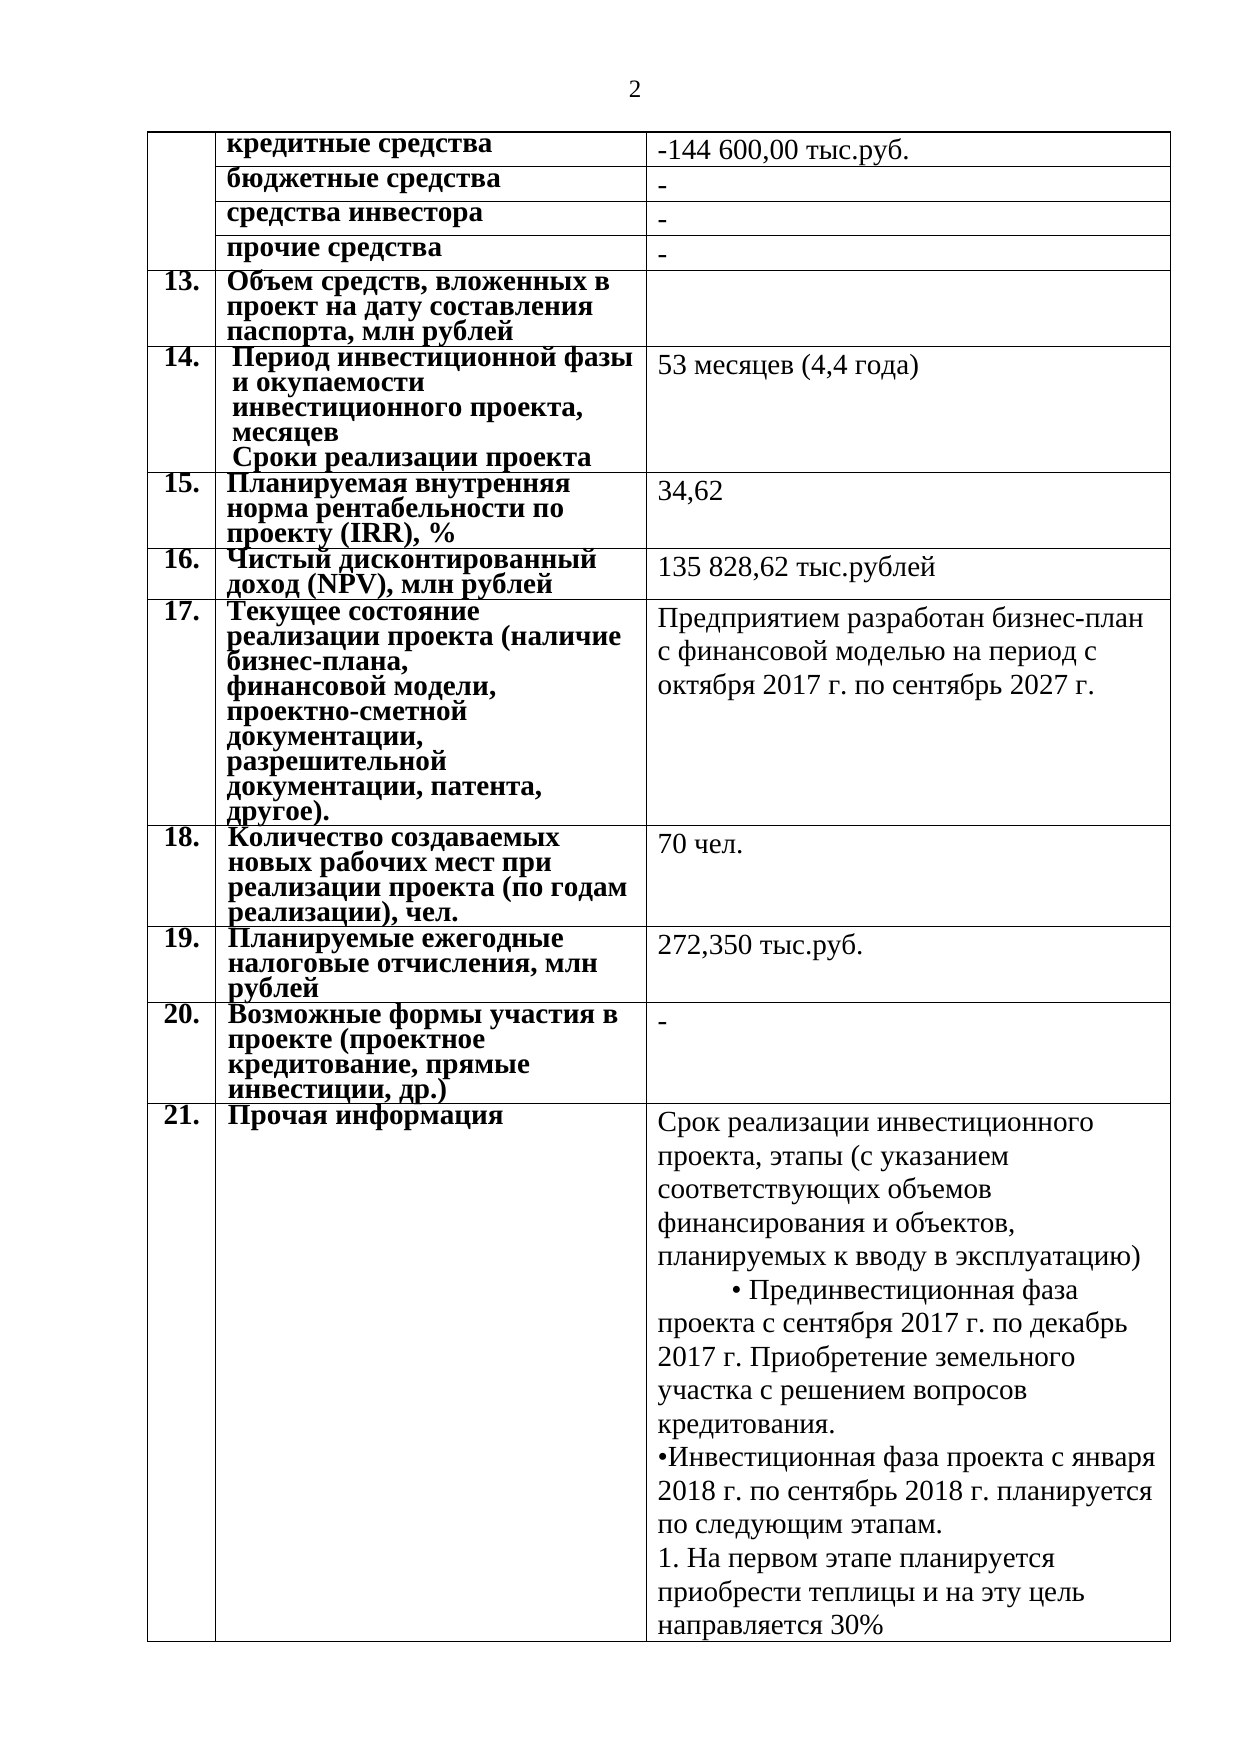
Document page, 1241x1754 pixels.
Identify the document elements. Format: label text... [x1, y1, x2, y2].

table_cell 15. [148, 473, 215, 548]
table_cell 272,350 тыс.руб. [647, 927, 1170, 1002]
table_cell 14. [148, 347, 215, 472]
table_cell 53 месяцев (4,4 года) [647, 347, 1170, 472]
table_cell 16. [148, 549, 215, 599]
table_cell 20. [148, 1003, 215, 1103]
table_cell 34,62 [647, 473, 1170, 548]
table_cell кредитные средства [216, 133, 646, 166]
table_cell средства инвестора [216, 202, 646, 235]
table_cell - [647, 202, 1170, 235]
table_cell Прочая информация [216, 1104, 646, 1641]
table_cell Планируемые ежегодные налоговые отчисления, млн рублей [216, 927, 646, 1002]
table_cell Предприятием разработан бизнес-план с финансовой моделью на период с октября 2017 г. по сентябрь 2027 г. [647, 600, 1170, 825]
table_cell 21. [148, 1104, 215, 1641]
table_cell Текущее состояние реализации проекта (наличие бизнес-плана, финансовой модели, проектно-сметной документации, разрешительной документации, патента, другое). [216, 600, 646, 825]
table_cell Объем средств, вложенных в проект на дату составления паспорта, млн рублей [216, 271, 646, 346]
table_cell Количество создаваемых новых рабочих мест при реализации проекта (по годам реализации), чел. [216, 826, 646, 926]
table_cell 13. [148, 271, 215, 346]
table_cell - [647, 236, 1170, 270]
table_cell 19. [148, 927, 215, 1002]
table_cell - [647, 1003, 1170, 1103]
table_cell 17. [148, 600, 215, 825]
table_cell -144 600,00 тыс.руб. [647, 133, 1170, 166]
table_cell Возможные формы участия в проекте (проектное кредитование, прямые инвестиции, др.) [216, 1003, 646, 1103]
table_cell Чистый дисконтированный доход (NPV), млн рублей [216, 549, 646, 599]
table_cell [647, 271, 1170, 346]
table_cell 70 чел. [647, 826, 1170, 926]
table_cell 135 828,62 тыс.рублей [647, 549, 1170, 599]
table_cell - [647, 167, 1170, 201]
table_cell Планируемая внутренняя норма рентабельности по проекту (IRR), % [216, 473, 646, 548]
table_cell Период инвестиционной фазы и окупаемости инвестиционного проекта, месяцев Сроки реализации проекта [216, 347, 646, 472]
table_cell прочие средства [216, 236, 646, 270]
table_cell 18. [148, 826, 215, 926]
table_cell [647, 1104, 1170, 1641]
table_cell бюджетные средства [216, 167, 646, 201]
